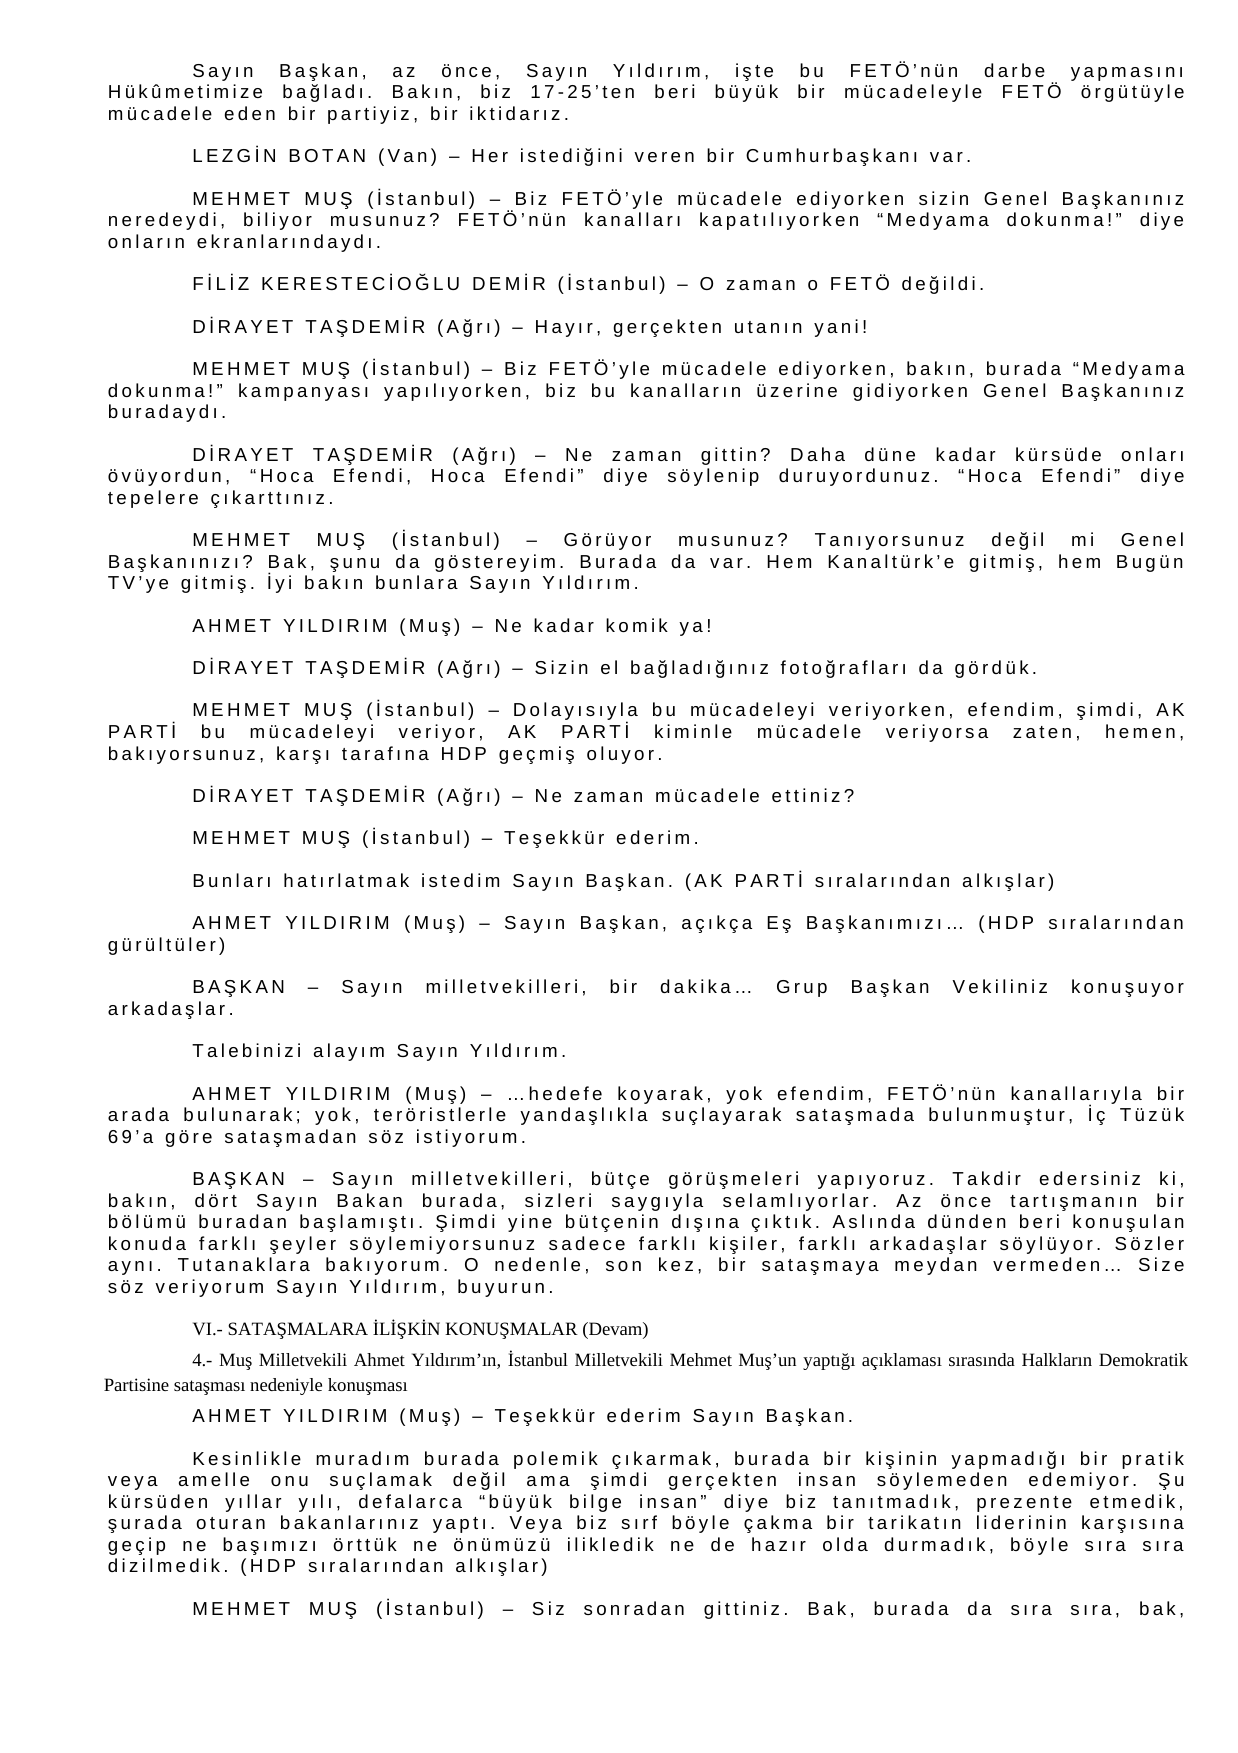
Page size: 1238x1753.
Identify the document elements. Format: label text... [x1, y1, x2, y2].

text MEHMET MUŞ (İstanbul) – Biz FETÖ’yle mücadele ediyorken, bakın, burada “Medyama dokunma!” kampanyası yapılıyorken, biz bu kanalların üzerine gidiyorken Genel Başkanınız buradaydı. [108, 358, 1186, 423]
text BAŞKAN – Sayın milletvekilleri, bir dakika… Grup Başkan Vekiliniz konuşuyor arkadaşlar. [108, 976, 1186, 1019]
text DİRAYET TAŞDEMİR (Ağrı) – Hayır, gerçekten utanın yani! [108, 316, 1186, 337]
text MEHMET MUŞ (İstanbul) – Görüyor musunuz? Tanıyorsunuz değil mi Genel Başkanınızı? Bak, şunu da göstereyim. Burada da var. Hem Kanaltürk’e gitmiş, hem Bugün TV’ye gitmiş. İyi bakın bunlara Sayın Yıldırım. [108, 529, 1186, 594]
text 4.- Muş Milletvekili Ahmet Yıldırım’ın, İstanbul Milletvekili Mehmet Muş’un yaptığı açıklaması sırasında Halkların Demokratik Partisine sataşması nedeniyle konuşması [103, 1349, 1190, 1395]
text MEHMET MUŞ (İstanbul) – Biz FETÖ’yle mücadele ediyorken sizin Genel Başkanınız neredeydi, biliyor musunuz? FETÖ’nün kanalları kapatılıyorken “Medyama dokunma!” diye onların ekranlarındaydı. [108, 188, 1186, 252]
text Kesinlikle muradım burada polemik çıkarmak, burada bir kişinin yapmadığı bir pratik veya amelle onu suçlamak değil ama şimdi gerçekten insan söylemeden edemiyor. Şu kürsüden yıllar yılı, defalarca “büyük bilge insan” diye biz tanıtmadık, prezente etmedik, şurada oturan bakanlarınız yaptı. Veya biz sırf böyle çakma bir tarikatın liderinin karşısına geçip ne başımızı örttük ne önümüzü ilikledik ne de hazır olda durmadık, böyle sıra sıra dizilmedik. (HDP sıralarından alkışlar) [108, 1447, 1186, 1577]
text Bunları hatırlatmak istedim Sayın Başkan. (AK PARTİ sıralarından alkışlar) [108, 869, 1186, 891]
text LEZGİN BOTAN (Van) – Her istediğini veren bir Cumhurbaşkanı var. [108, 145, 1186, 167]
text VI.- SATAŞMALARA İLİŞKİN KONUŞMALAR (Devam) [103, 1318, 1190, 1339]
text Talebinizi alayım Sayın Yıldırım. [108, 1040, 1186, 1061]
text BAŞKAN – Sayın milletvekilleri, bütçe görüşmeleri yapıyoruz. Takdir edersiniz ki, bakın, dört Sayın Bakan burada, sizleri saygıyla selamlıyorlar. Az önce tartışmanın bir bölümü buradan başlamıştı. Şimdi yine bütçenin dışına çıktık. Aslında dünden beri konuşulan konuda farklı şeyler söylemiyorsunuz sadece farklı kişiler, farklı arkadaşlar söylüyor. Sözler aynı. Tutanaklara bakıyorum. O nedenle, son kez, bir sataşmaya meydan vermeden… Size söz veriyorum Sayın Yıldırım, buyurun. [108, 1168, 1186, 1297]
text AHMET YILDIRIM (Muş) – …hedefe koyarak, yok efendim, FETÖ’nün kanallarıyla bir arada bulunarak; yok, teröristlerle yandaşlıkla suçlayarak sataşmada bulunmuştur, İç Tüzük 69’a göre sataşmadan söz istiyorum. [108, 1082, 1186, 1147]
text MEHMET MUŞ (İstanbul) – Teşekkür ederim. [108, 827, 1186, 849]
text DİRAYET TAŞDEMİR (Ağrı) – Ne zaman mücadele ettiniz? [108, 785, 1186, 806]
text DİRAYET TAŞDEMİR (Ağrı) – Sizin el bağladığınız fotoğrafları da gördük. [108, 657, 1186, 678]
text FİLİZ KERESTECİOĞLU DEMİR (İstanbul) – O zaman o FETÖ değildi. [108, 273, 1186, 295]
text Sayın Başkan, az önce, Sayın Yıldırım, işte bu FETÖ’nün darbe yapmasını Hükûmetimize bağladı. Bakın, biz 17-25’ten beri büyük bir mücadeleyle FETÖ örgütüyle mücadele eden bir partiyiz, bir iktidarız. [108, 60, 1186, 124]
text DİRAYET TAŞDEMİR (Ağrı) – Ne zaman gittin? Daha düne kadar kürsüde onları övüyordun, “Hoca Efendi, Hoca Efendi” diye söylenip duruyordunuz. “Hoca Efendi” diye tepelere çıkarttınız. [108, 443, 1186, 508]
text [108, 1597, 1186, 1619]
text AHMET YILDIRIM (Muş) – Teşekkür ederim Sayın Başkan. [108, 1405, 1186, 1426]
text AHMET YILDIRIM (Muş) – Sayın Başkan, açıkça Eş Başkanımızı… (HDP sıralarından gürültüler) [108, 912, 1186, 955]
text AHMET YILDIRIM (Muş) – Ne kadar komik ya! [108, 614, 1186, 636]
text MEHMET MUŞ (İstanbul) – Dolayısıyla bu mücadeleyi veriyorken, efendim, şimdi, AK PARTİ bu mücadeleyi veriyor, AK PARTİ kiminle mücadele veriyorsa zaten, hemen, bakıyorsunuz, karşı tarafına HDP geçmiş oluyor. [108, 699, 1186, 764]
